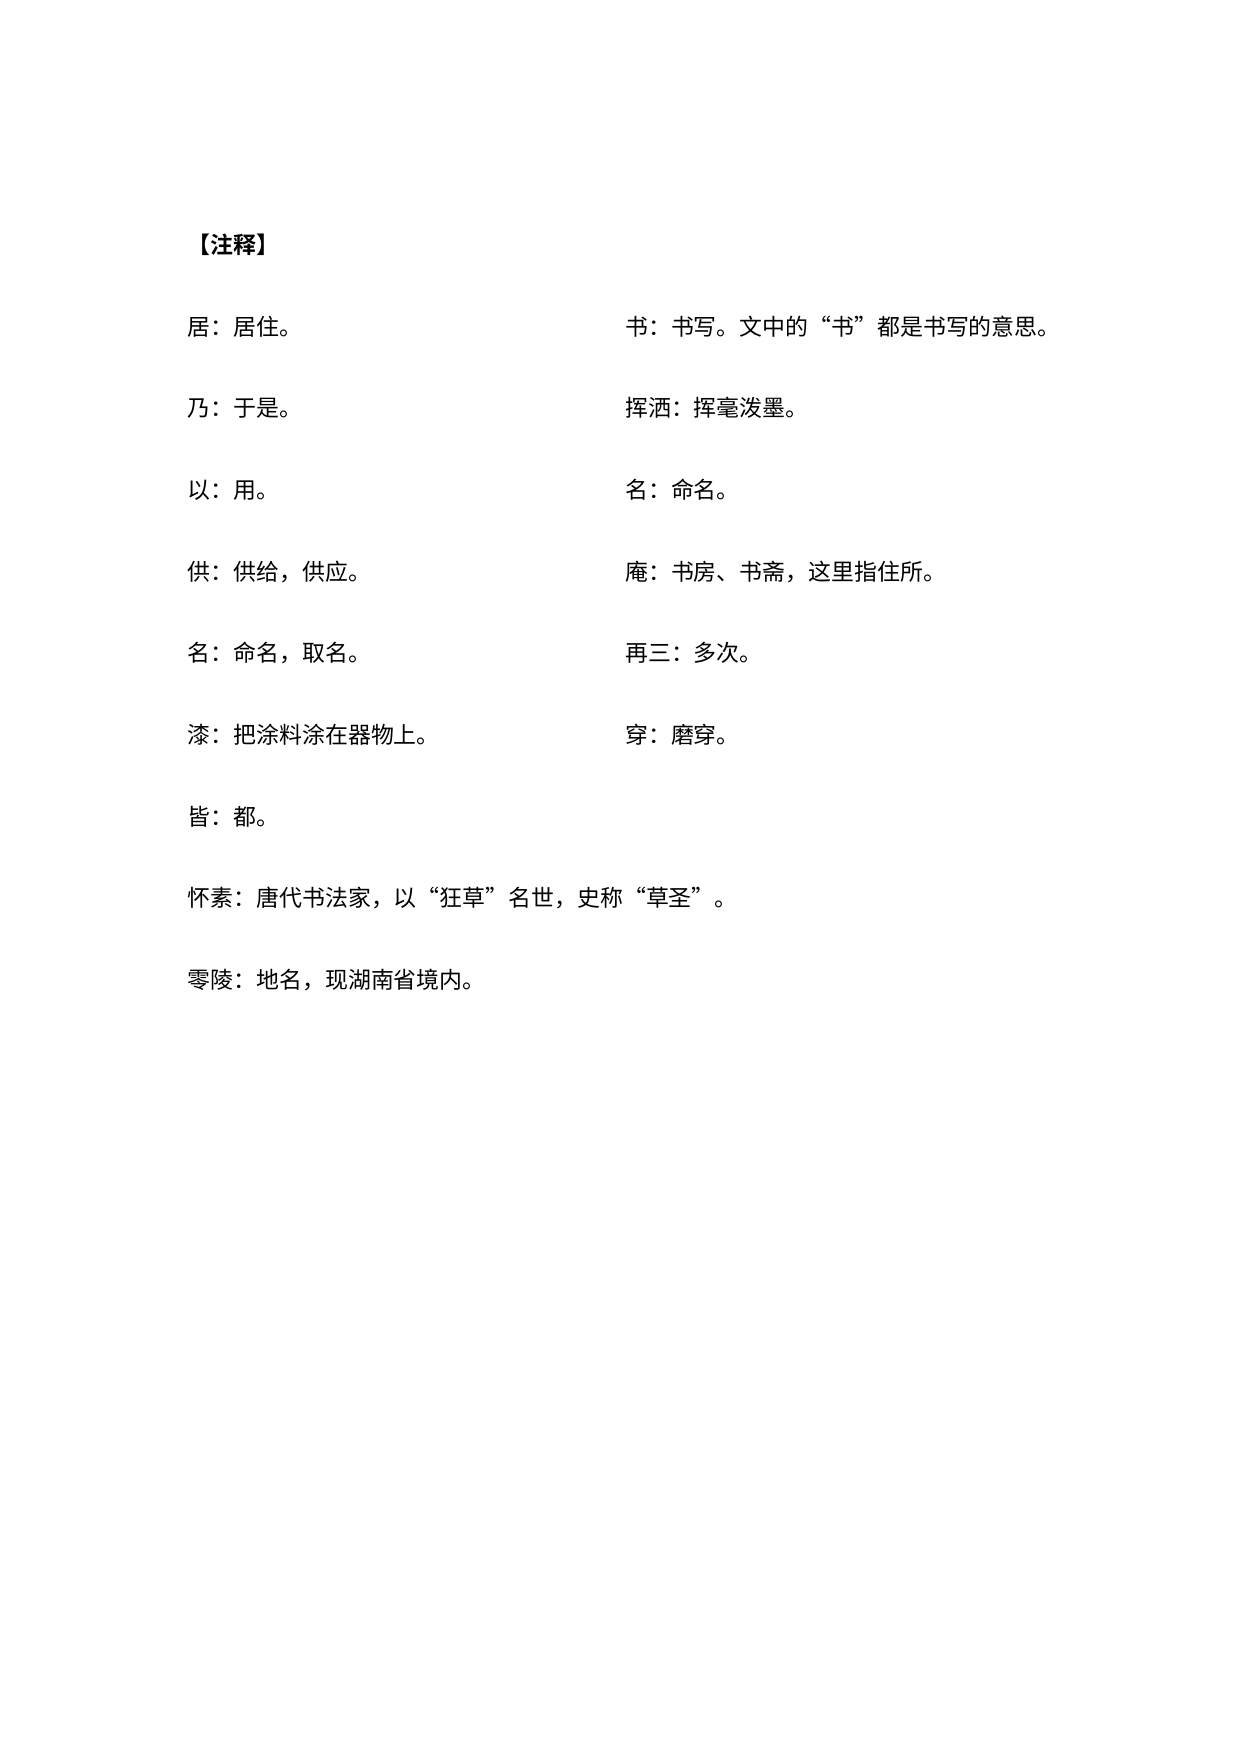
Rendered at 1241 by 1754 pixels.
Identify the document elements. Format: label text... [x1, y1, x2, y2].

text 以：用。 名：命名。 [187, 456, 1053, 521]
text 零陵：地名，现湖南省境内。 [187, 946, 1053, 1011]
text 【注释】 [187, 211, 1053, 276]
text 供：供给，供应。 庵：书房、书斋，这里指住所。 [187, 538, 1053, 603]
text 名：命名，取名。 再三：多次。 [187, 619, 1053, 684]
text 皆：都。 [187, 783, 1053, 848]
text 乃：于是。 挥洒：挥毫泼墨。 [187, 374, 1053, 439]
text 居：居住。 书：书写。文中的“书”都是书写的意思。 [187, 293, 1053, 358]
text 怀素：唐代书法家，以“狂草”名世，史称“草圣”。 [187, 864, 1053, 929]
text 漆：把涂料涂在器物上。 穿：磨穿。 [187, 701, 1053, 766]
